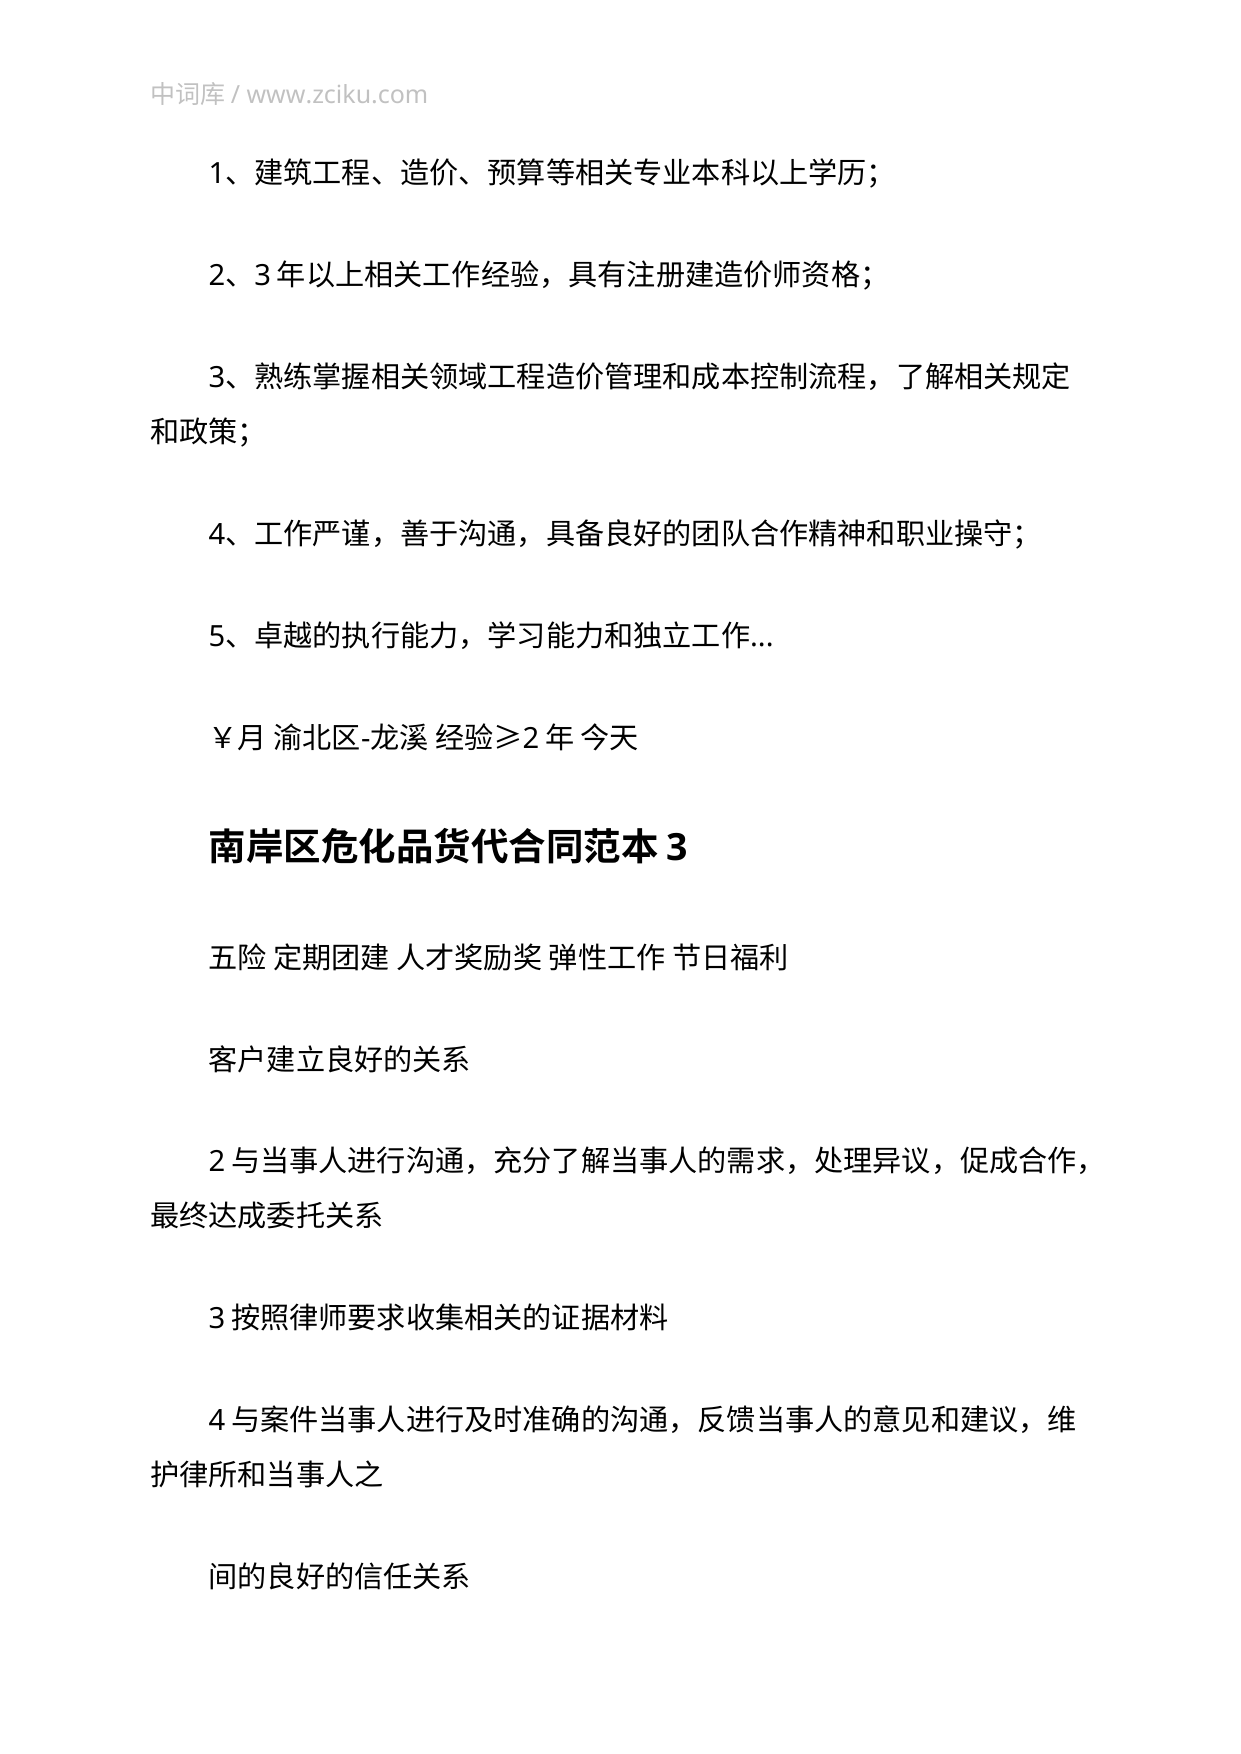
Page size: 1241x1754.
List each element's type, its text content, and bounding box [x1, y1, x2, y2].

text 2与当事人进行沟通，充分了解当事人的需求，处理异议，促成合作，最终达成委托关系 [150, 1138, 1090, 1235]
text 3按照律师要求收集相关的证据材料 [150, 1294, 1090, 1337]
text 4、工作严谨，善于沟通，具备良好的团队合作精神和职业操守； [150, 511, 1090, 553]
text 2、3年以上相关工作经验，具有注册建造价师资格； [150, 252, 1090, 294]
text 4与案件当事人进行及时准确的沟通，反馈当事人的意见和建议，维护律所和当事人之 [150, 1397, 1090, 1494]
text 南岸区危化品货代合同范本3 [150, 817, 1090, 871]
text 五险 定期团建 人才奖励奖 弹性工作 节日福利 [150, 934, 1090, 977]
text ￥月 渝北区-龙溪 经验≥2年 今天 [150, 715, 1090, 757]
text 1、建筑工程、造价、预算等相关专业本科以上学历； [150, 150, 1090, 192]
text 客户建立良好的关系 [150, 1036, 1090, 1078]
text 5、卓越的执行能力，学习能力和独立工作... [150, 613, 1090, 655]
text 3、熟练掌握相关领域工程造价管理和成本控制流程，了解相关规定和政策； [150, 354, 1090, 451]
text 间的良好的信任关系 [150, 1553, 1090, 1596]
